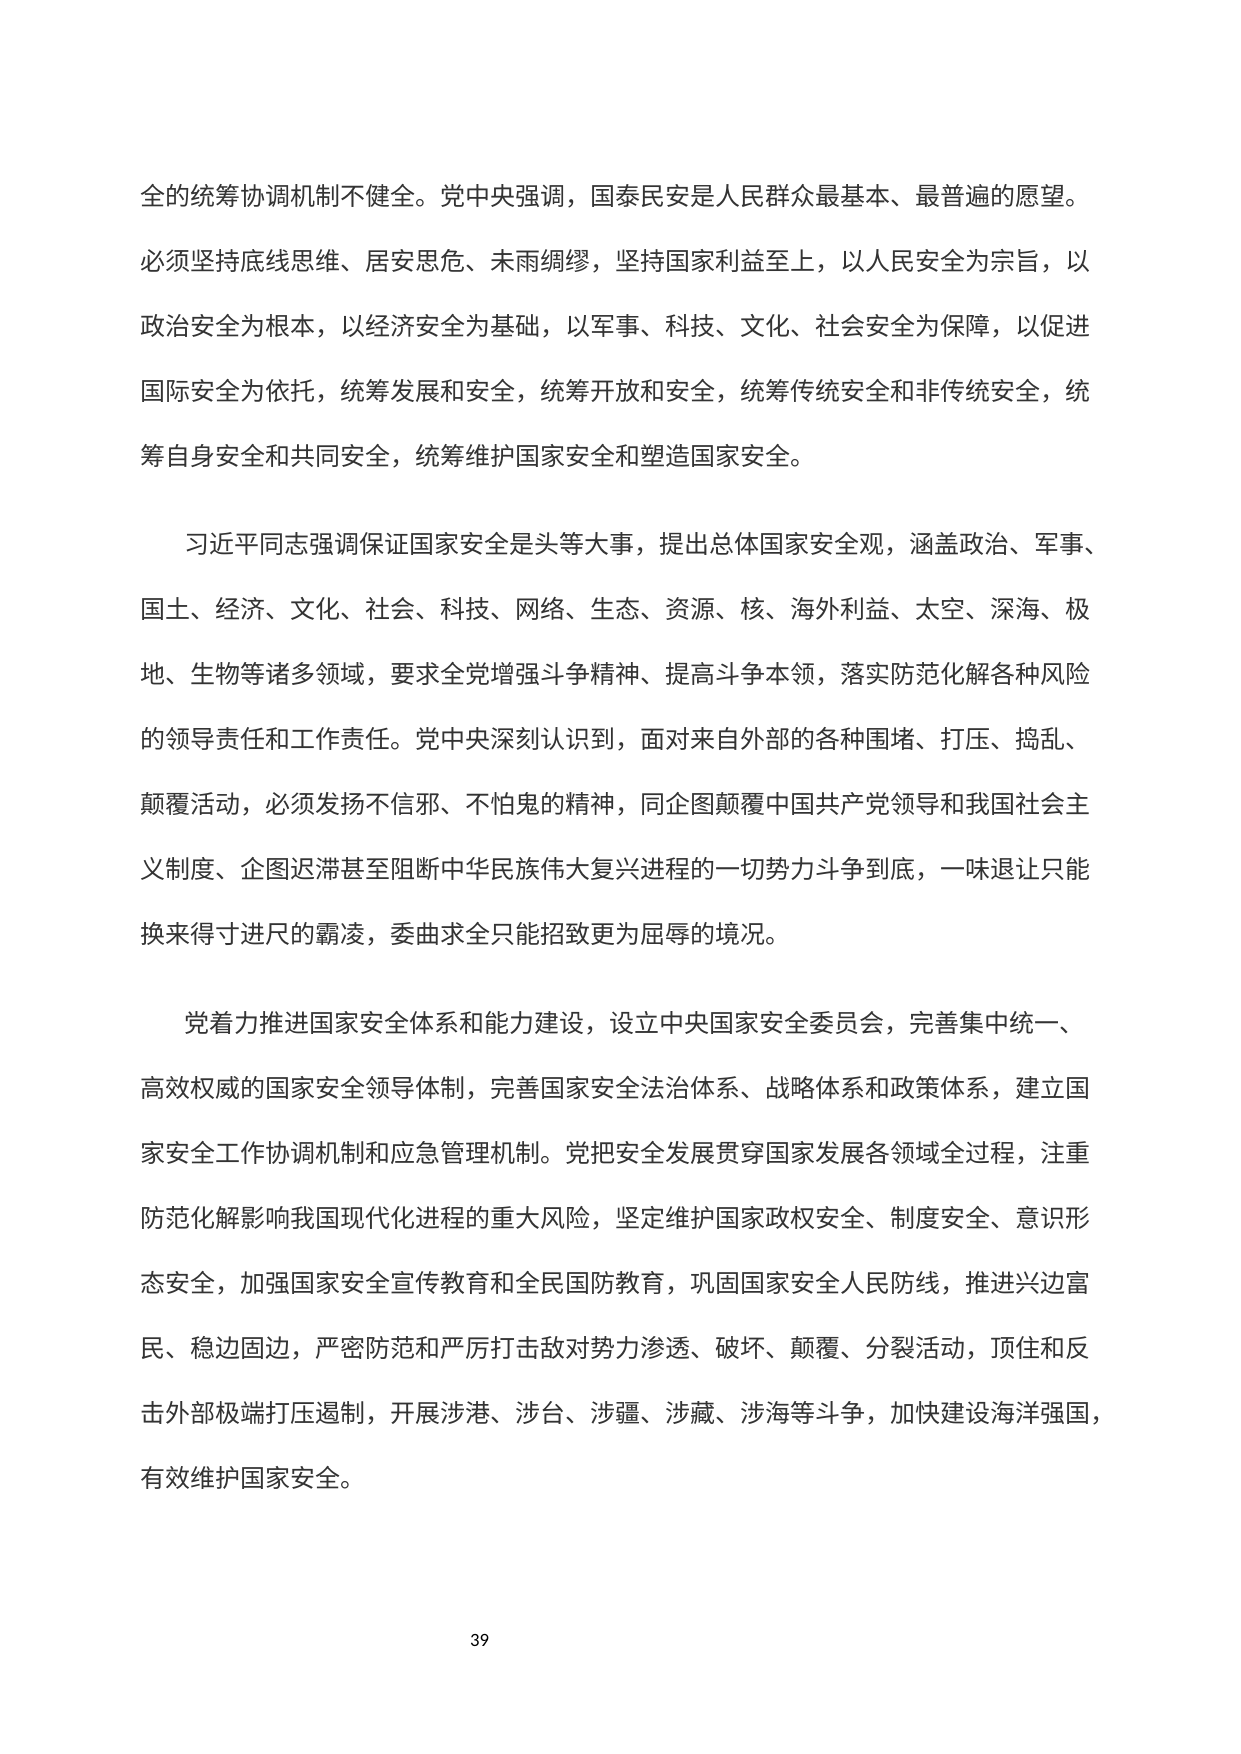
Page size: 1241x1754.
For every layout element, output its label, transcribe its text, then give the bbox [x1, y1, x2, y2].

text 党着力推进国家安全体系和能力建设，设立中央国家安全委员会，完善集中统一、高效权威的国家安全领导体制，完善国家安全法治体系、战略体系和政策体系，建立国家安全工作协调机制和应急管理机制。党把安全发展贯穿国家发展各领域全过程，注重防范化解影响我国现代化进程的重大风险，坚定维护国家政权安全、制度安全、意识形态安全，加强国家安全宣传教育和全民国防教育，巩固国家安全人民防线，推进兴边富民、稳边固边，严密防范和严厉打击敌对势力渗透、破坏、颠覆、分裂活动，顶住和反击外部极端打压遏制，开展涉港、涉台、涉疆、涉藏、涉海等斗争，加快建设海洋强国，有效维护国家安全。 [141, 989, 1100, 1394]
text 习近平同志强调保证国家安全是头等大事，提出总体国家安全观，涵盖政治、军事、国土、经济、文化、社会、科技、网络、生态、资源、核、海外利益、太空、深海、极地、生物等诸多领域，要求全党增强斗争精神、提高斗争本领，落实防范化解各种风险的领导责任和工作责任。党中央深刻认识到，面对来自外部的各种围堵、打压、捣乱、颠覆活动，必须发扬不信邪、不怕鬼的精神，同企图颠覆中国共产党领导和我国社会主义制度、企图迟滞甚至阻断中华民族伟大复兴进程的一切势力斗争到底，一味退让只能换来得寸进尺的霸凌，委曲求全只能招致更为屈辱的境况。 [141, 511, 1100, 966]
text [141, 162, 1100, 487]
text 党着力推进国家安全体系和能力建设，设立中央国家安全委员会，完善集中统一、高效权威的国家安全领导体制，完善国家安全法治体系、战略体系和政策体系，建立国家安全工作协调机制和应急管理机制。党把安全发展贯穿国家发展各领域全过程，注重防范化解影响我国现代化进程的重大风险，坚定维护国家政权安全、制度安全、意识形态安全，加强国家安全宣传教育和全民国防教育，巩固国家安全人民防线，推进兴边富民、稳边固边，严密防范和严厉打击敌对势力渗透、破坏、颠覆、分裂活动，顶住和反击外部极端打压遏制，开展涉港、涉台、涉疆、涉藏、涉海等斗争，加快建设海洋强国，有效维护国家安全。 [141, 1430, 1100, 1509]
